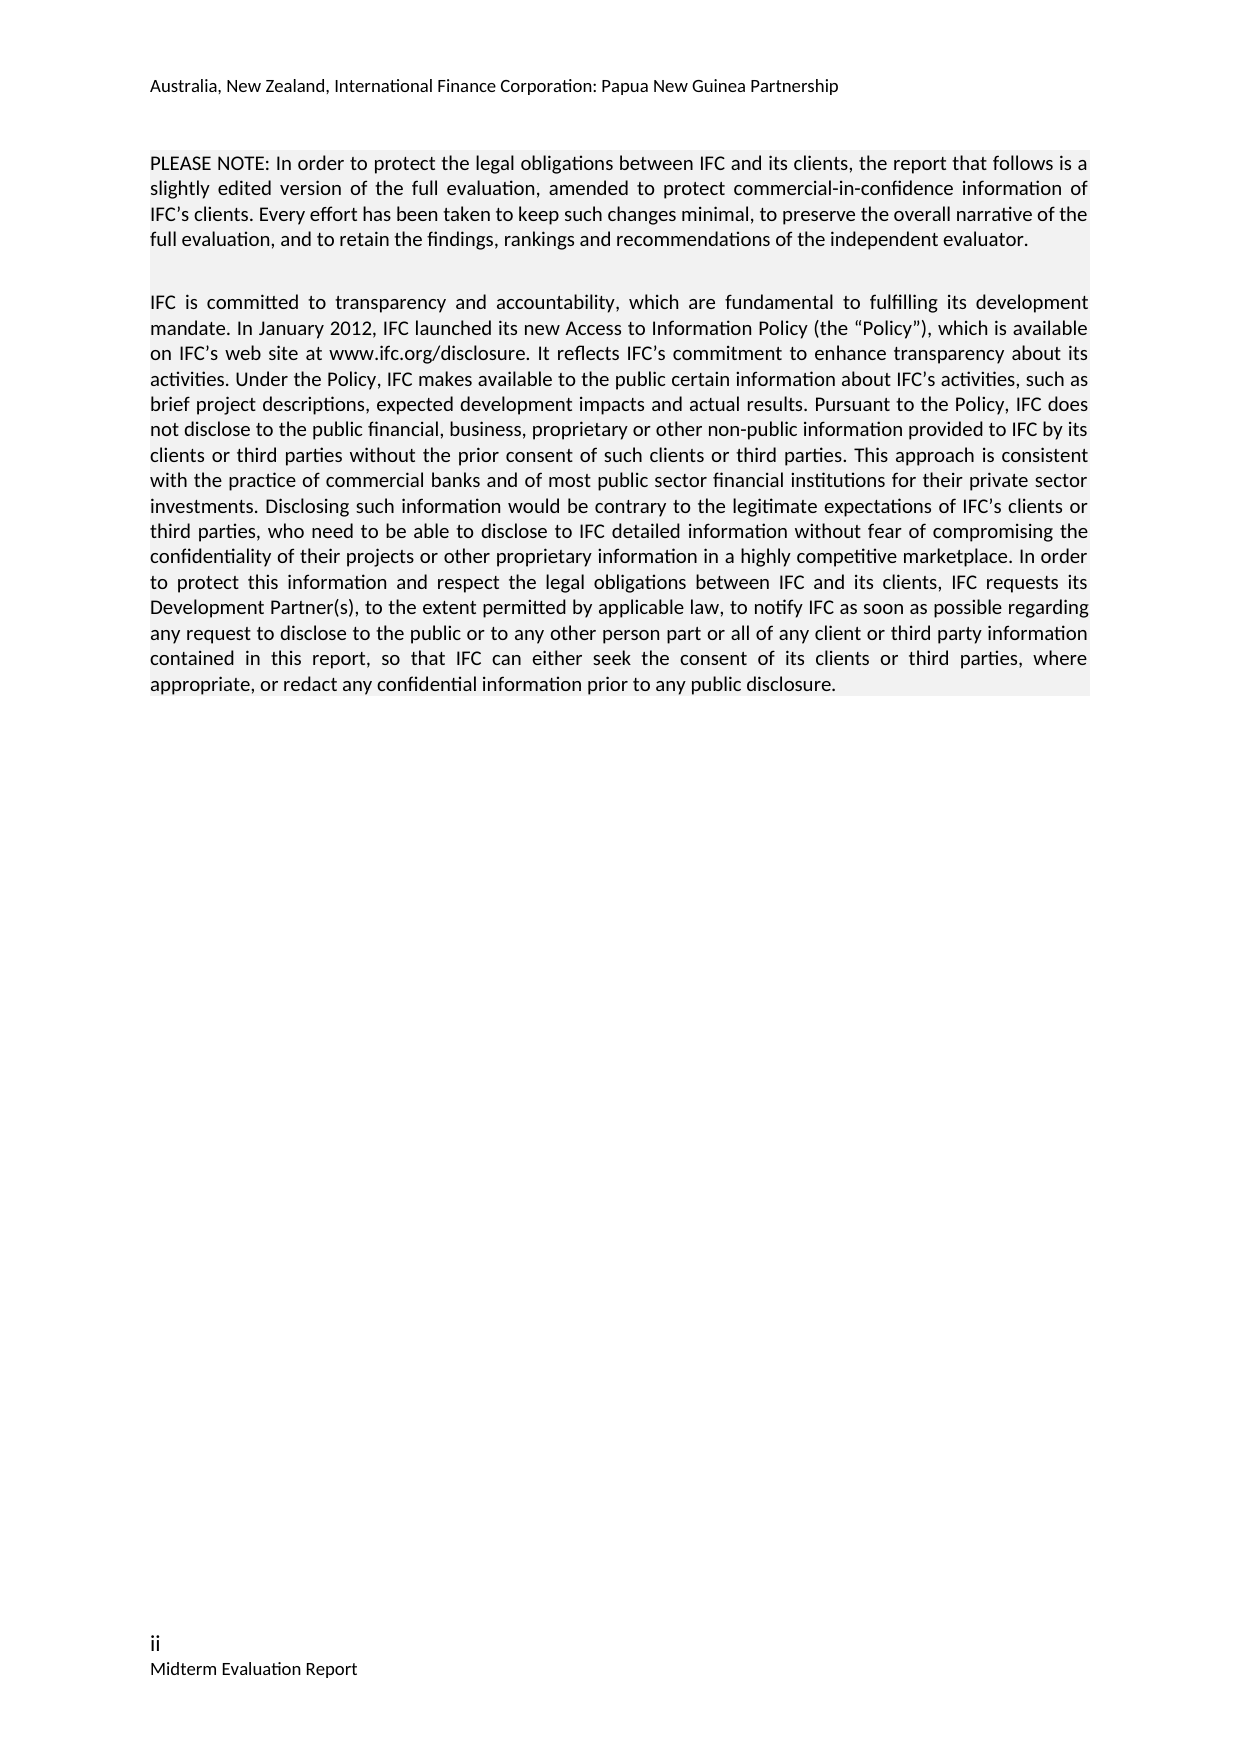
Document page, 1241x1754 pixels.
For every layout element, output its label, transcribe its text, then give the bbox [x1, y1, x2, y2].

text IFC is committed to transparency and accountability, which are fundamental to fulfilling its development mandate. In January 2012, IFC launched its new Access to Information Policy (the “Policy”), which is available on IFC’s web site at www.ifc.org/disclosure. It reflects IFC’s commitment to enhance transparency about its activities. Under the Policy, IFC makes available to the public certain information about IFC’s activities, such as brief project descriptions, expected development impacts and actual results. Pursuant to the Policy, IFC does not disclose to the public financial, business, proprietary or other non-public information provided to IFC by its clients or third parties without the prior consent of such clients or third parties. This approach is consistent with the practice of commercial banks and of most public sector financial institutions for their private sector investments. Disclosing such information would be contrary to the legitimate expectations of IFC’s clients or third parties, who need to be able to disclose to IFC detailed information without fear of compromising the confidentiality of their projects or other proprietary information in a highly competitive marketplace. In order to protect this information and respect the legal obligations between IFC and its clients, IFC requests its Development Partner(s), to the extent permitted by applicable law, to notify IFC as soon as possible regarding any request to disclose to the public or to any other person part or all of any client or third party information contained in this report, so that IFC can either seek the consent of its clients or third parties, where appropriate, or redact any confidential information prior to any public disclosure. [150, 289, 1090, 696]
text PLEASE NOTE: In order to protect the legal obligations between IFC and its clients, the report that follows is a slightly edited version of the full evaluation, amended to protect commercial-in-confidence information of IFC’s clients. Every effort has been taken to keep such changes minimal, to preserve the overall narrative of the full evaluation, and to retain the findings, rankings and recommendations of the independent evaluator. [150, 150, 1090, 252]
